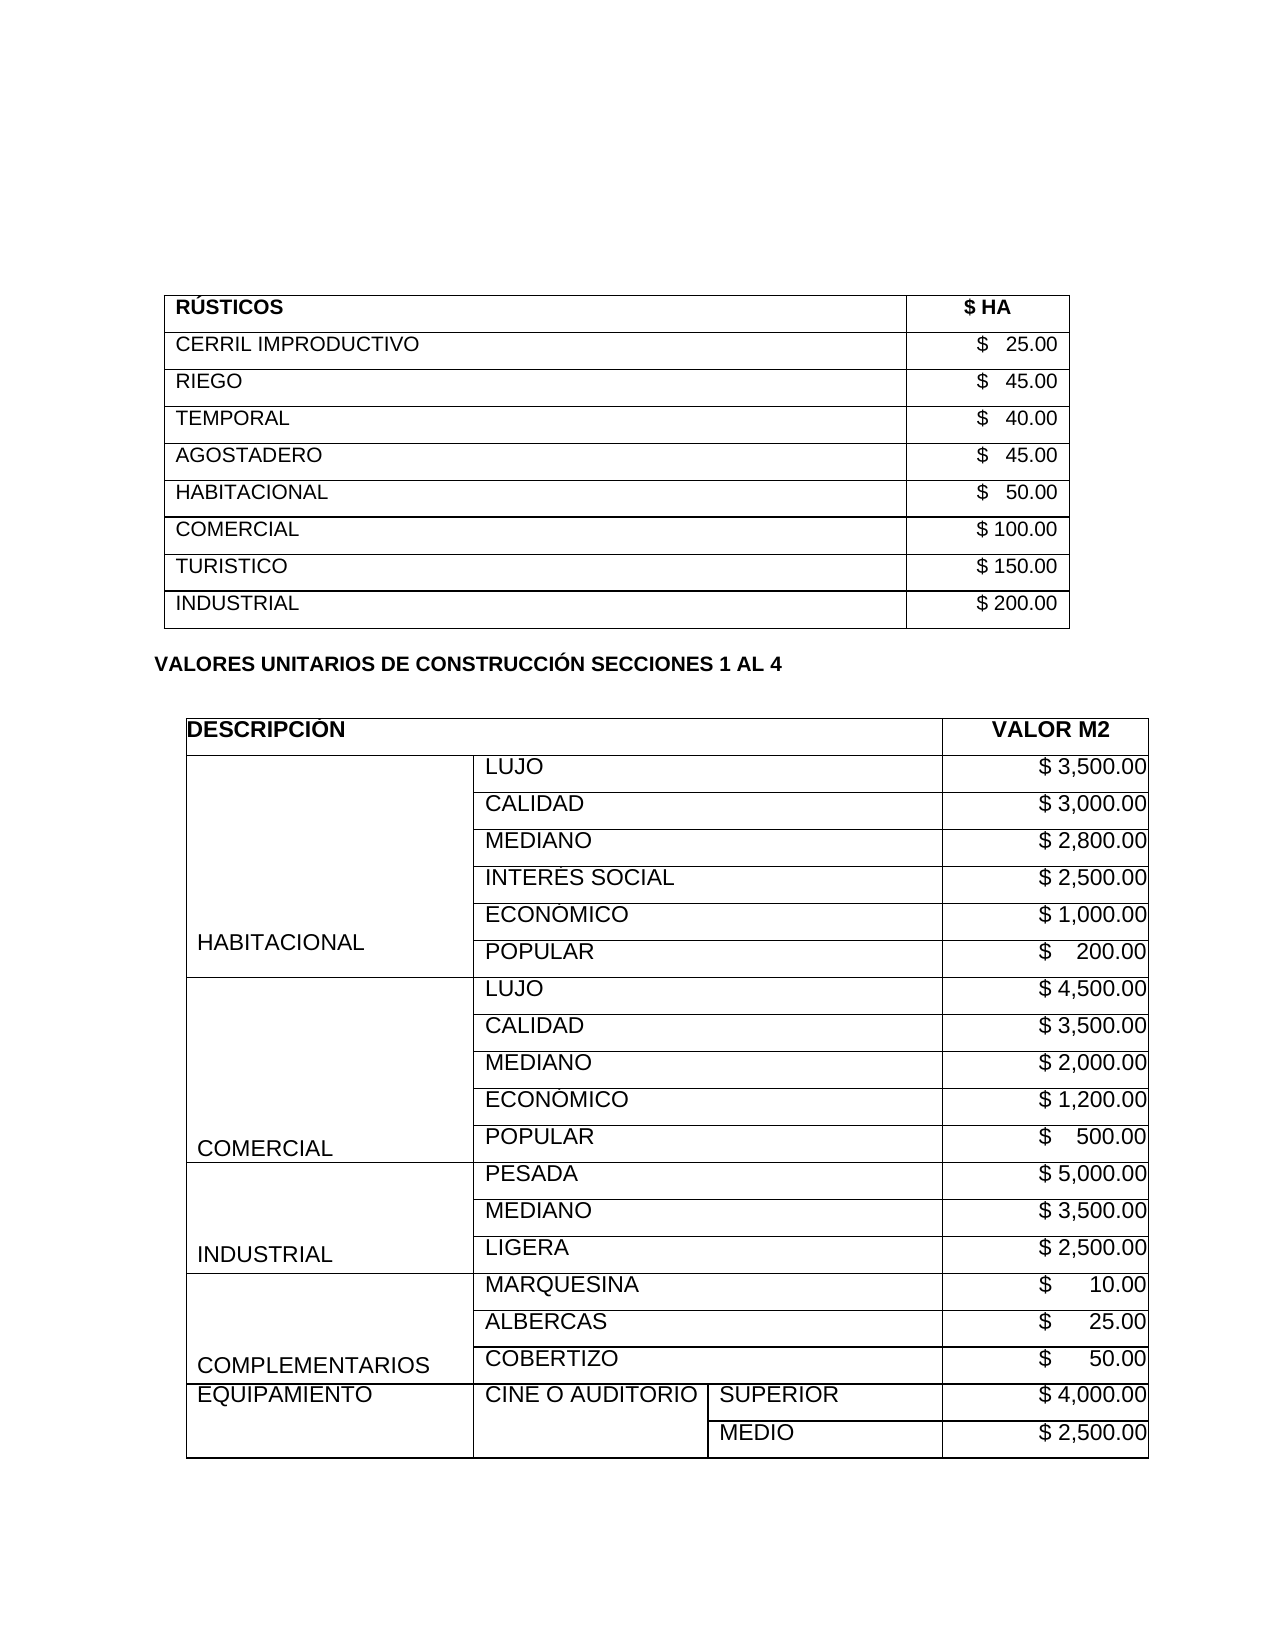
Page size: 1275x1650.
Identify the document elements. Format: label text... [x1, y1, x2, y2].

table_header $ HA [907, 296, 1069, 332]
table_cell $ 150.00 [907, 555, 1069, 590]
table_cell HABITACIONAL [165, 481, 906, 516]
table_cell $ 25.00 [907, 333, 1069, 369]
table_cell $ 50.00 [907, 481, 1069, 516]
table_cell $ 200.00 [907, 592, 1069, 627]
text VALORES UNITARIOS DE CONSTRUCCIÓN SECCIONES 1 AL 4 [154, 652, 878, 676]
table_cell $ 40.00 [907, 407, 1069, 443]
table_cell RIEGO [165, 370, 906, 406]
table_cell INDUSTRIAL [165, 592, 906, 627]
table_cell $ 45.00 [907, 370, 1069, 406]
table_cell TURISTICO [165, 555, 906, 590]
table_cell $ 100.00 [907, 518, 1069, 553]
table_cell COMERCIAL [165, 518, 906, 553]
table_cell $ 45.00 [907, 444, 1069, 479]
table_cell AGOSTADERO [165, 444, 906, 479]
table_cell CERRIL IMPRODUCTIVO [165, 333, 906, 369]
table_header RÚSTICOS [165, 296, 906, 332]
table_cell TEMPORAL [165, 407, 906, 443]
